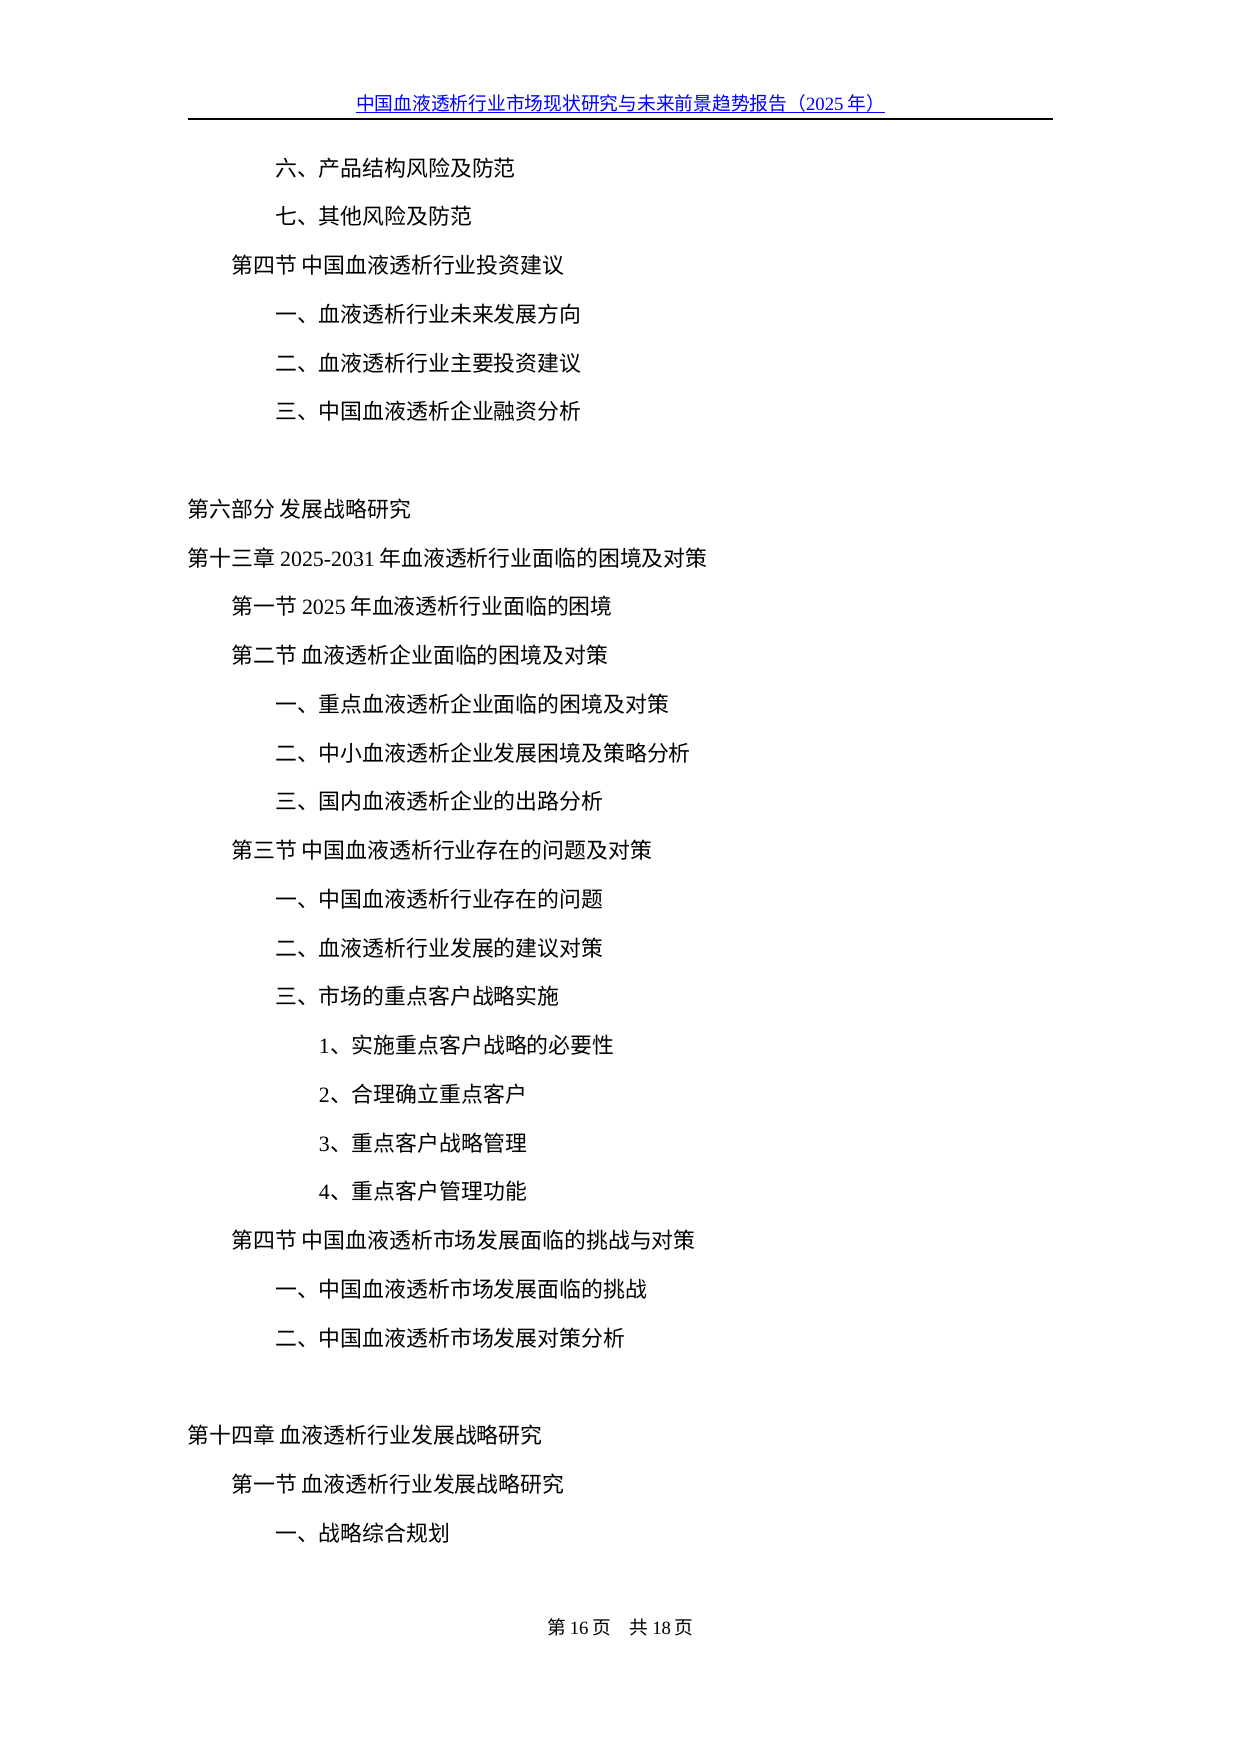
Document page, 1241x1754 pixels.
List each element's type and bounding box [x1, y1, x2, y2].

text [187, 150, 1053, 1548]
